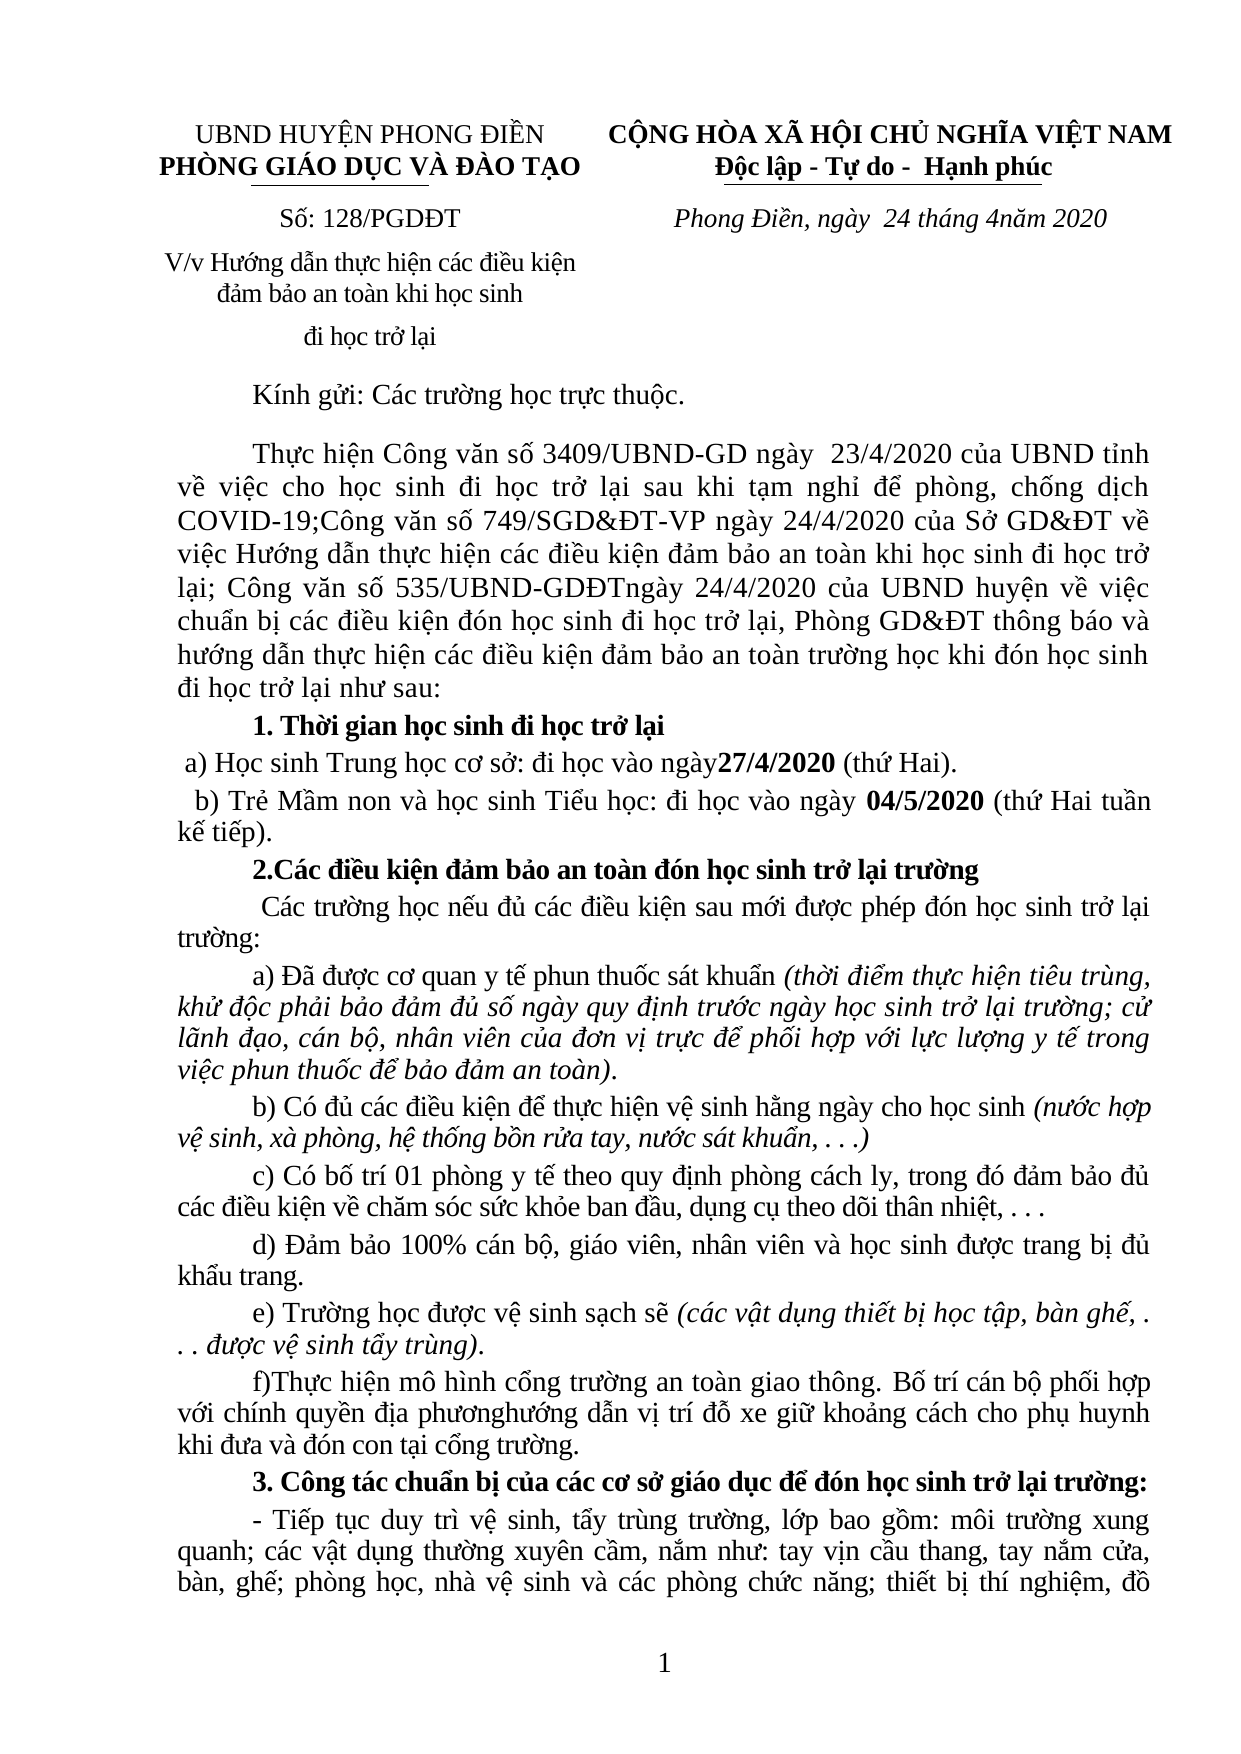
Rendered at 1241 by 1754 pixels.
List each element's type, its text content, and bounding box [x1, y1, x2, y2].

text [177, 1504, 1152, 1598]
table_header CỘNG HÒA XÃ HỘI CHỦ NGHĨA VIỆT NAM Độc lập - Tự do - Hạnh phúc [596, 119, 1185, 189]
text b) Trẻ Mầm non và học sinh Tiểu học: đi học vào ngày 04/5/2020 (thứ Hai tuần kế tiếp). [177, 785, 1152, 848]
table_cell Phong Điền, ngày 24 tháng 4năm 2020 [596, 190, 1185, 351]
text Kính gửi: Các trường học trực thuộc. [177, 377, 1152, 411]
text a) Học sinh Trung học cơ sở: đi học vào ngày27/4/2020 (thứ Hai). [177, 748, 1152, 779]
text d) Đảm bảo 100% cán bộ, giáo viên, nhân viên và học sinh được trang bị đủ khẩu trang. [177, 1229, 1152, 1292]
text e) Trường học được vệ sinh sạch sẽ (các vật dụng thiết bị học tập, bàn ghế, . . . được vệ sinh tẩy trùng). [177, 1298, 1152, 1360]
text 1. Thời gian học sinh đi học trở lại [177, 710, 1152, 742]
text 3. Công tác chuẩn bị của các cơ sở giáo dục để đón học sinh trở lại trường: [177, 1467, 1152, 1498]
text 2.Các điều kiện đảm bảo an toàn đón học sinh trở lại trường [177, 854, 1152, 885]
text b) Có đủ các điều kiện để thực hiện vệ sinh hằng ngày cho học sinh (nước hợp vệ sinh, xà phòng, hệ thống bồn rửa tay, nước sát khuẩn, . . .) [177, 1092, 1152, 1154]
text Thực hiện Công văn số 3409/UBND-GD ngày 23/4/2020 của UBND tỉnh về việc cho học sinh đi học trở lại sau khi tạm nghỉ để phòng, chống dịch COVID-19;Công văn số 749/SGD&ĐT-VP ngày 24/4/2020 của Sở GD&ĐT về việc Hướng dẫn thực hiện các điều kiện đảm bảo an toàn khi học sinh đi học trở lại; Công văn số 535/UBND-GDĐTngày 24/4/2020 của UBND huyện về việc chuẩn bị các điều kiện đón học sinh đi học trở lại, Phòng GD&ĐT thông báo và hướng dẫn thực hiện các điều kiện đảm bảo an toàn trường học khi đón học sinh đi học trở lại như sau: [177, 436, 1152, 704]
table_header UBND HUYỆN PHONG ĐIỀN PHÒNG GIÁO DỤC VÀ ĐÀO TẠO [144, 119, 596, 189]
text f)Thực hiện mô hình cổng trường an toàn giao thông. Bố trí cán bộ phối hợp với chính quyền địa phươnghướng dẫn vị trí đỗ xe giữ khoảng cách cho phụ huynh khi đưa và đón con tại cổng trường. [177, 1367, 1152, 1460]
text c) Có bố trí 01 phòng y tế theo quy định phòng cách ly, trong đó đảm bảo đủ các điều kiện về chăm sóc sức khỏe ban đầu, dụng cụ theo dõi thân nhiệt, . . . [177, 1160, 1152, 1223]
table_cell Số: 128/PGDĐT V/v Hướng dẫn thực hiện các điều kiện đảm bảo an toàn khi học sinh đi học trở lại [144, 190, 596, 351]
text a) Đã được cơ quan y tế phun thuốc sát khuẩn (thời điểm thực hiện tiêu trùng, khử độc phải bảo đảm đủ số ngày quy định trước ngày học sinh trở lại trường; cử lãnh đạo, cán bộ, nhân viên của đơn vị trực để phối hợp với lực lượng y tế trong việc phun thuốc để bảo đảm an toàn). [177, 960, 1152, 1085]
text Các trường học nếu đủ các điều kiện sau mới được phép đón học sinh trở lại trường: [177, 892, 1152, 954]
